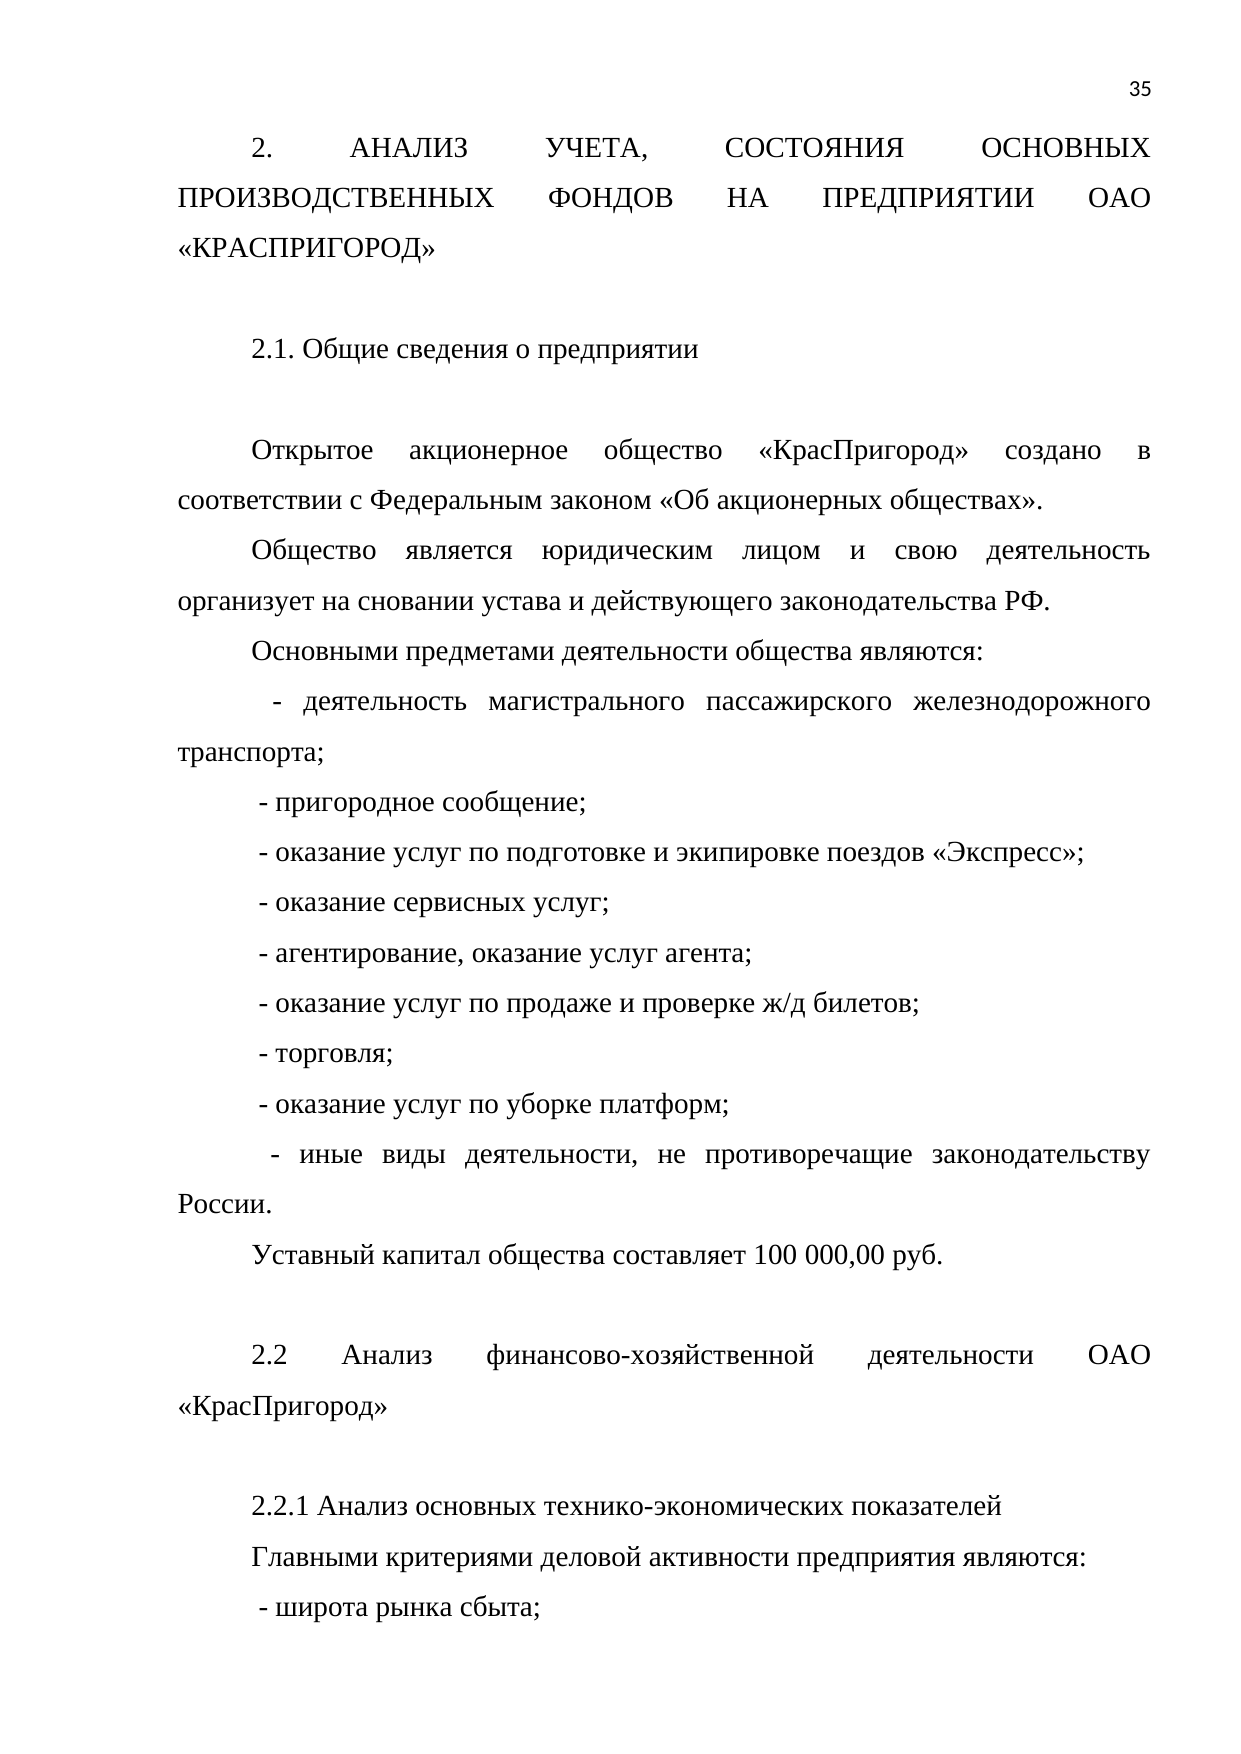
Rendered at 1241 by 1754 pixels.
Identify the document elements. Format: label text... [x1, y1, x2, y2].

text - агентирование, оказание услуг агента; [177, 935, 1152, 968]
text - деятельность магистрального пассажирского железнодорожного транспорта; [177, 683, 1152, 767]
text - оказание услуг по уборке платформ; [177, 1086, 1152, 1119]
list Открытое акционерное общество «КрасПригород» создано в соответствии с Федеральным законом «Об акционерных обществах». [177, 432, 1152, 516]
text - оказание услуг по подготовке и экипировке поездов «Экспресс»; [177, 834, 1152, 868]
text Главными критериями деловой активности предприятия являются: [177, 1539, 1152, 1572]
text - иные виды деятельности, не противоречащие законодательству России. [177, 1136, 1152, 1220]
text Основными предметами деятельности общества являются: [177, 633, 1152, 667]
text - торговля; [177, 1036, 1152, 1069]
text - оказание услуг по продаже и проверке ж/д билетов; [177, 985, 1152, 1019]
text Общество является юридическим лицом и свою деятельность организует на сновании устава и действующего законодательства РФ. [177, 532, 1152, 616]
list 2.1. Общие сведения о предприятии [177, 331, 1152, 365]
text Уставный капитал общества составляет 100 000,00 руб. [177, 1237, 1152, 1270]
text - широта рынка сбыта; [177, 1589, 1152, 1622]
text - оказание сервисных услуг; [177, 884, 1152, 918]
text - пригородное сообщение; [177, 784, 1152, 817]
list 2. АНАЛИЗ УЧЕТА, СОСТОЯНИЯ ОСНОВНЫХ ПРОИЗВОДСТВЕННЫХ ФОНДОВ НА ПРЕДПРИЯТИИ ОАО «КРАСПРИГОРОД» [177, 130, 1152, 264]
text 2.2 Анализ финансово-хозяйственной деятельности ОАО «КрасПригород» [177, 1337, 1152, 1421]
text 2.2.1 Анализ основных технико-экономических показателей [177, 1488, 1152, 1522]
